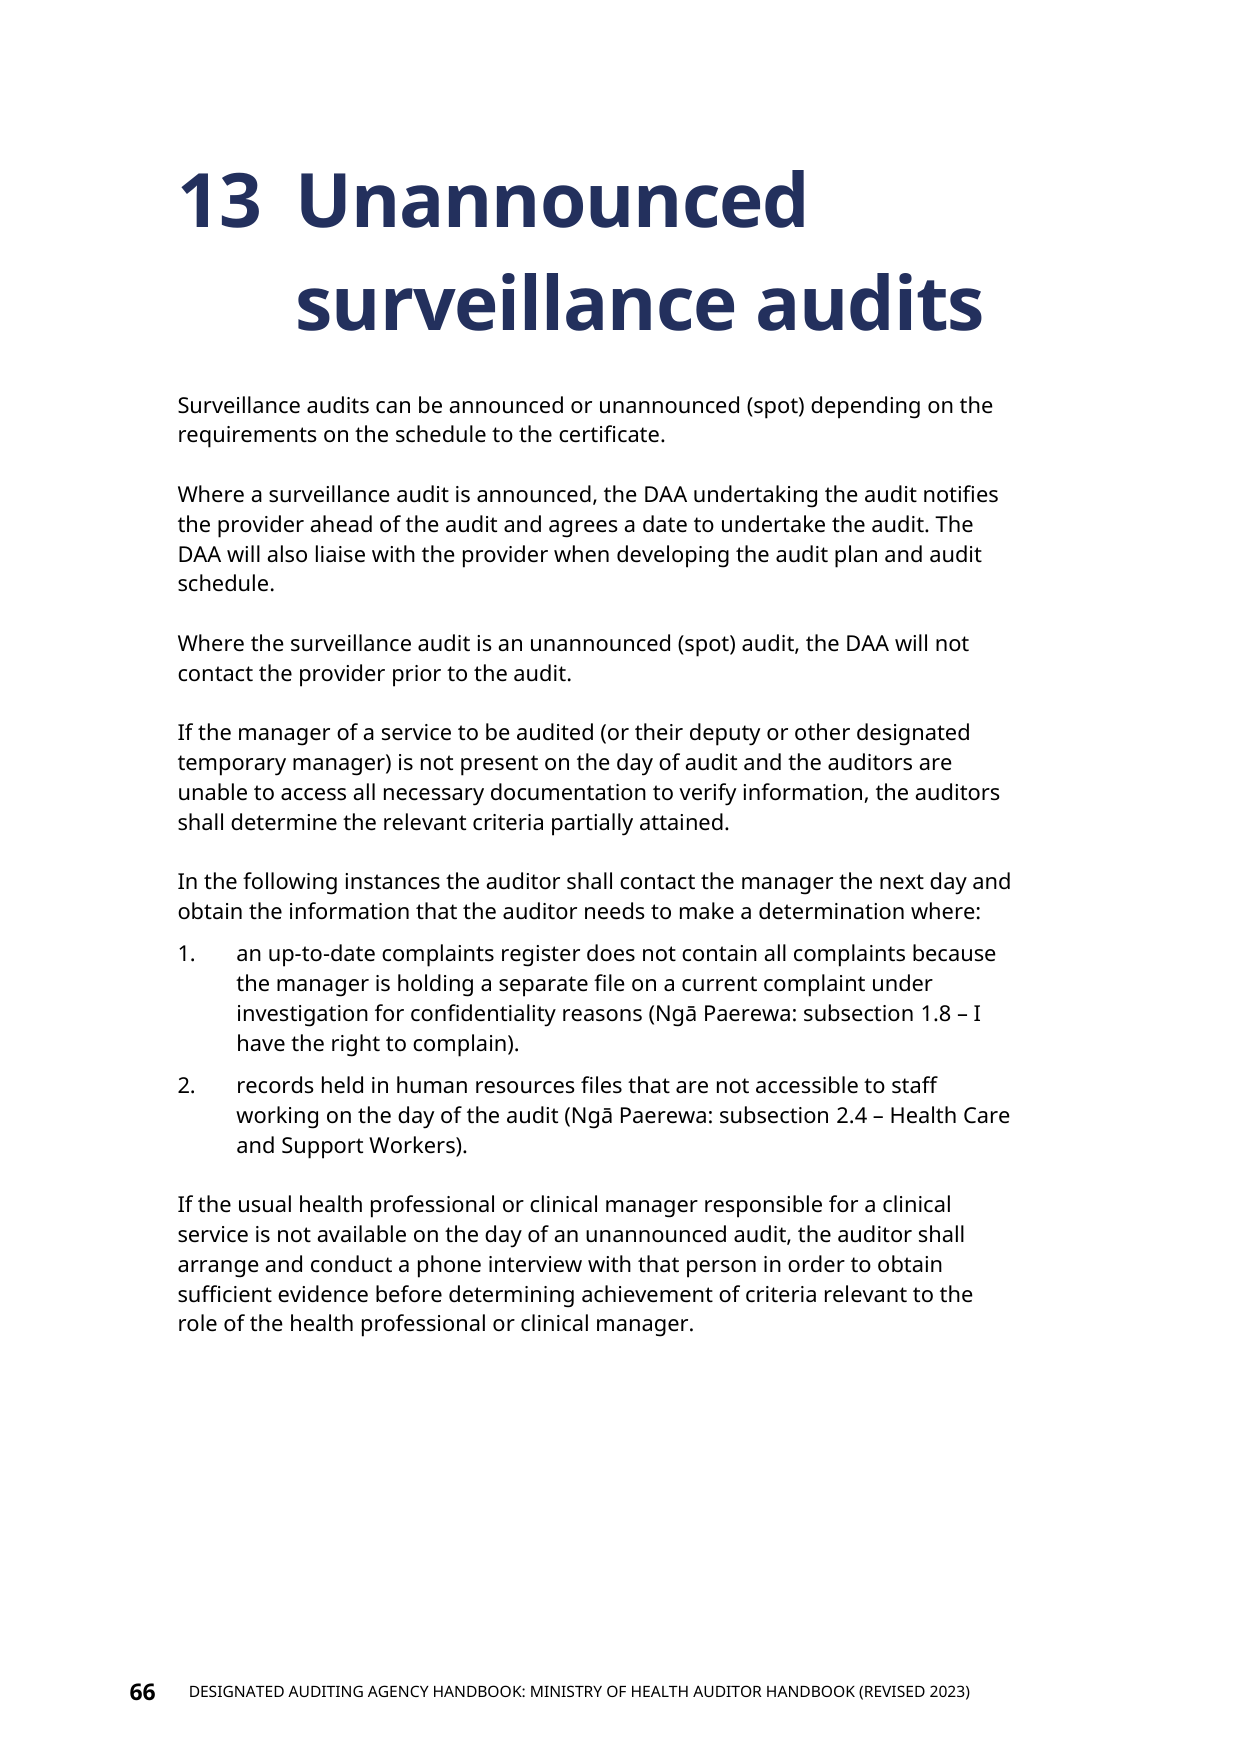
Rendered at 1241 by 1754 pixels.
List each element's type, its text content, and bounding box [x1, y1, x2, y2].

text In the following instances the auditor shall contact the manager the next day and obtain the information that the auditor needs to make a determination where: [177, 866, 1019, 926]
subtitle Unannounced surveillance audits [177, 148, 1019, 352]
text Where a surveillance audit is announced, the DAA undertaking the audit notifies the provider ahead of the audit and agrees a date to undertake the audit. The DAA will also liaise with the provider when developing the audit plan and audit schedule. [177, 479, 1019, 598]
text If the manager of a service to be audited (or their deputy or other designated temporary manager) is not present on the day of audit and the auditors are unable to access all necessary documentation to verify information, the auditors shall determine the relevant criteria partially attained. [177, 717, 1019, 836]
text If the usual health professional or clinical manager responsible for a clinical service is not available on the day of an unannounced audit, the auditor shall arrange and conduct a phone interview with that person in order to obtain sufficient evidence before determining achievement of criteria relevant to the role of the health professional or clinical manager. [177, 1189, 1019, 1338]
text Where the surveillance audit is an unannounced (spot) audit, the DAA will not contact the provider prior to the audit. [177, 628, 1019, 687]
text an up-to-date complaints register does not contain all complaints because the manager is holding a separate file on a current complaint under investigation for confidentiality reasons (Ngā Paerewa: subsection 1.8 – I have the right to complain). [177, 938, 1019, 1057]
text Surveillance audits can be announced or unannounced (spot) depending on the requirements on the schedule to the certificate. [177, 389, 1019, 449]
text records held in human resources files that are not accessible to staff working on the day of the audit (Ngā Paerewa: subsection 2.4 – Health Care and Support Workers). [177, 1070, 1019, 1159]
